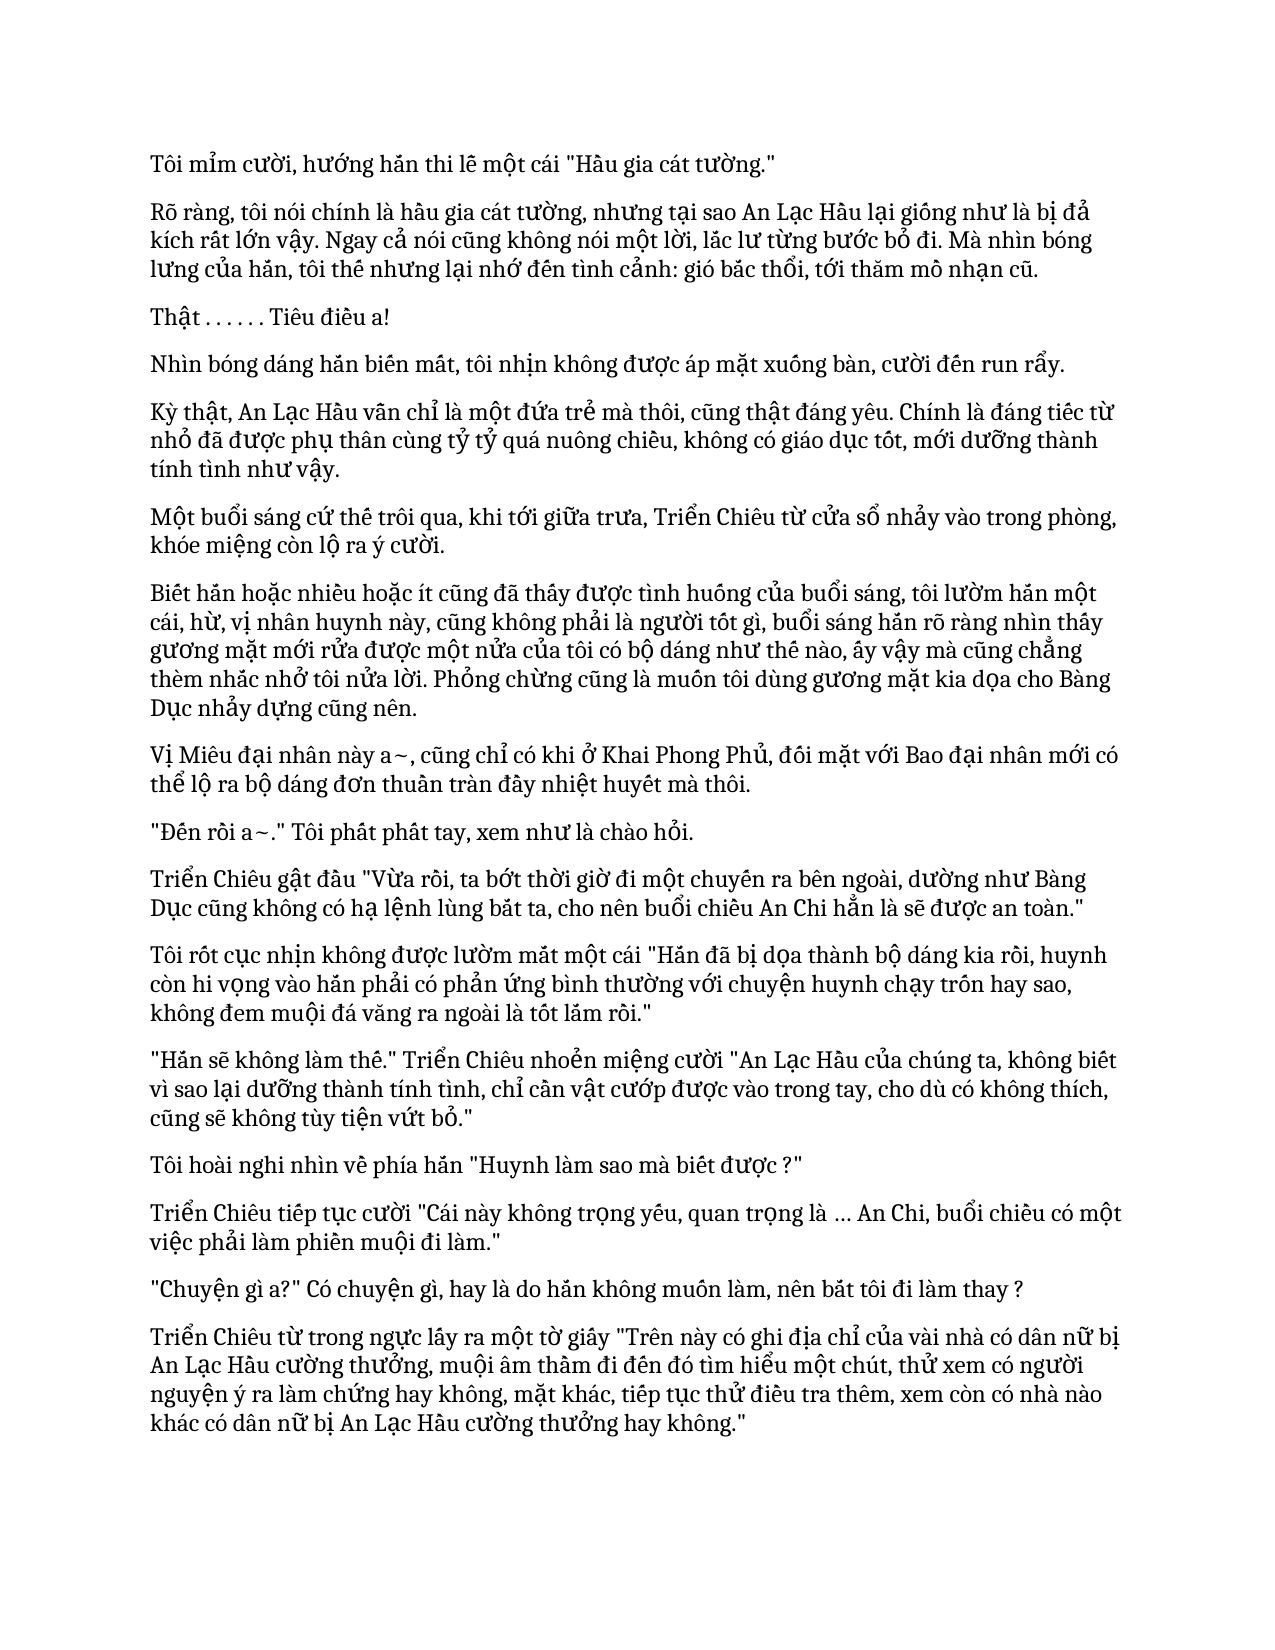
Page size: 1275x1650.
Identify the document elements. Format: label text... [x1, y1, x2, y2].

text Triển Chiêu tiếp tục cười "Cái này không trọng yếu, quan trọng là … An Chi, buổi chiều có một việc phải làm phiền muội đi làm." [150, 1199, 1125, 1256]
text Kỳ thật, An Lạc Hầu vẫn chỉ là một đứa trẻ mà thôi, cũng thật đáng yêu. Chính là đáng tiếc từ nhỏ đã được phụ thân cùng tỷ tỷ quá nuông chiều, không có giáo dục tốt, mới dưỡng thành tính tình như vậy. [150, 397, 1125, 484]
text Triển Chiêu từ trong ngực lấy ra một tờ giấy "Trên này có ghi địa chỉ của vài nhà có dân nữ bị An Lạc Hầu cường thưởng, muội âm thầm đi đến đó tìm hiểu một chút, thử xem có người nguyện ý ra làm chứng hay không, mặt khác, tiếp tục thử điều tra thêm, xem còn có nhà nào khác có dân nữ bị An Lạc Hầu cường thưởng hay không." [150, 1322, 1125, 1437]
text Thật . . . . . . Tiêu điều a! [150, 302, 1125, 331]
text "Chuyện gì a?" Có chuyện gì, hay là do hắn không muốn làm, nên bắt tôi đi làm thay ? [150, 1275, 1125, 1304]
text Một buổi sáng cứ thế trôi qua, khi tới giữa trưa, Triển Chiêu từ cửa sổ nhảy vào trong phòng, khóe miệng còn lộ ra ý cười. [150, 502, 1125, 560]
text Biết hắn hoặc nhiều hoặc ít cũng đã thấy được tình huống của buổi sáng, tôi lườm hắn một cái, hừ, vị nhân huynh này, cũng không phải là người tốt gì, buổi sáng hắn rõ ràng nhìn thấy gương mặt mới rửa được một nửa của tôi có bộ dáng như thế nào, ấy vậy mà cũng chẳng thèm nhắc nhở tôi nửa lời. Phỏng chừng cũng là muốn tôi dùng gương mặt kia dọa cho Bàng Dục nhảy dựng cũng nên. [150, 579, 1125, 722]
text Rõ ràng, tôi nói chính là hầu gia cát tường, nhưng tại sao An Lạc Hầu lại giống như là bị đả kích rất lớn vậy. Ngay cả nói cũng không nói một lời, lắc lư từng bước bỏ đi. Mà nhìn bóng lưng của hắn, tôi thế nhưng lại nhớ đến tình cảnh: gió bắc thổi, tới thăm mồ nhạn cũ. [150, 197, 1125, 284]
text "Đến rồi a~." Tôi phất phất tay, xem như là chào hỏi. [150, 817, 1125, 846]
text "Hắn sẽ không làm thế." Triển Chiêu nhoẻn miệng cười "An Lạc Hầu của chúng ta, không biết vì sao lại dưỡng thành tính tình, chỉ cần vật cướp được vào trong tay, cho dù có không thích, cũng sẽ không tùy tiện vứt bỏ." [150, 1046, 1125, 1132]
text Tôi hoài nghi nhìn về phía hắn "Huynh làm sao mà biết được ?" [150, 1151, 1125, 1180]
text Nhìn bóng dáng hắn biến mất, tôi nhịn không được áp mặt xuống bàn, cười đến run rẩy. [150, 350, 1125, 379]
text Tôi rốt cục nhịn không được lườm mắt một cái "Hắn đã bị dọa thành bộ dáng kia rồi, huynh còn hi vọng vào hắn phải có phản ứng bình thường với chuyện huynh chạy trốn hay sao, không đem muội đá văng ra ngoài là tốt lắm rồi." [150, 941, 1125, 1027]
text Vị Miêu đại nhân này a~, cũng chỉ có khi ở Khai Phong Phủ, đối mặt với Bao đại nhân mới có thể lộ ra bộ dáng đơn thuần tràn đầy nhiệt huyết mà thôi. [150, 741, 1125, 799]
text Tôi mỉm cười, hướng hắn thi lễ một cái "Hầu gia cát tường." [150, 150, 1125, 179]
text Triển Chiêu gật đầu "Vừa rồi, ta bớt thời giờ đi một chuyến ra bên ngoài, dường như Bàng Dục cũng không có hạ lệnh lùng bắt ta, cho nên buổi chiều An Chi hẳn là sẽ được an toàn." [150, 865, 1125, 922]
